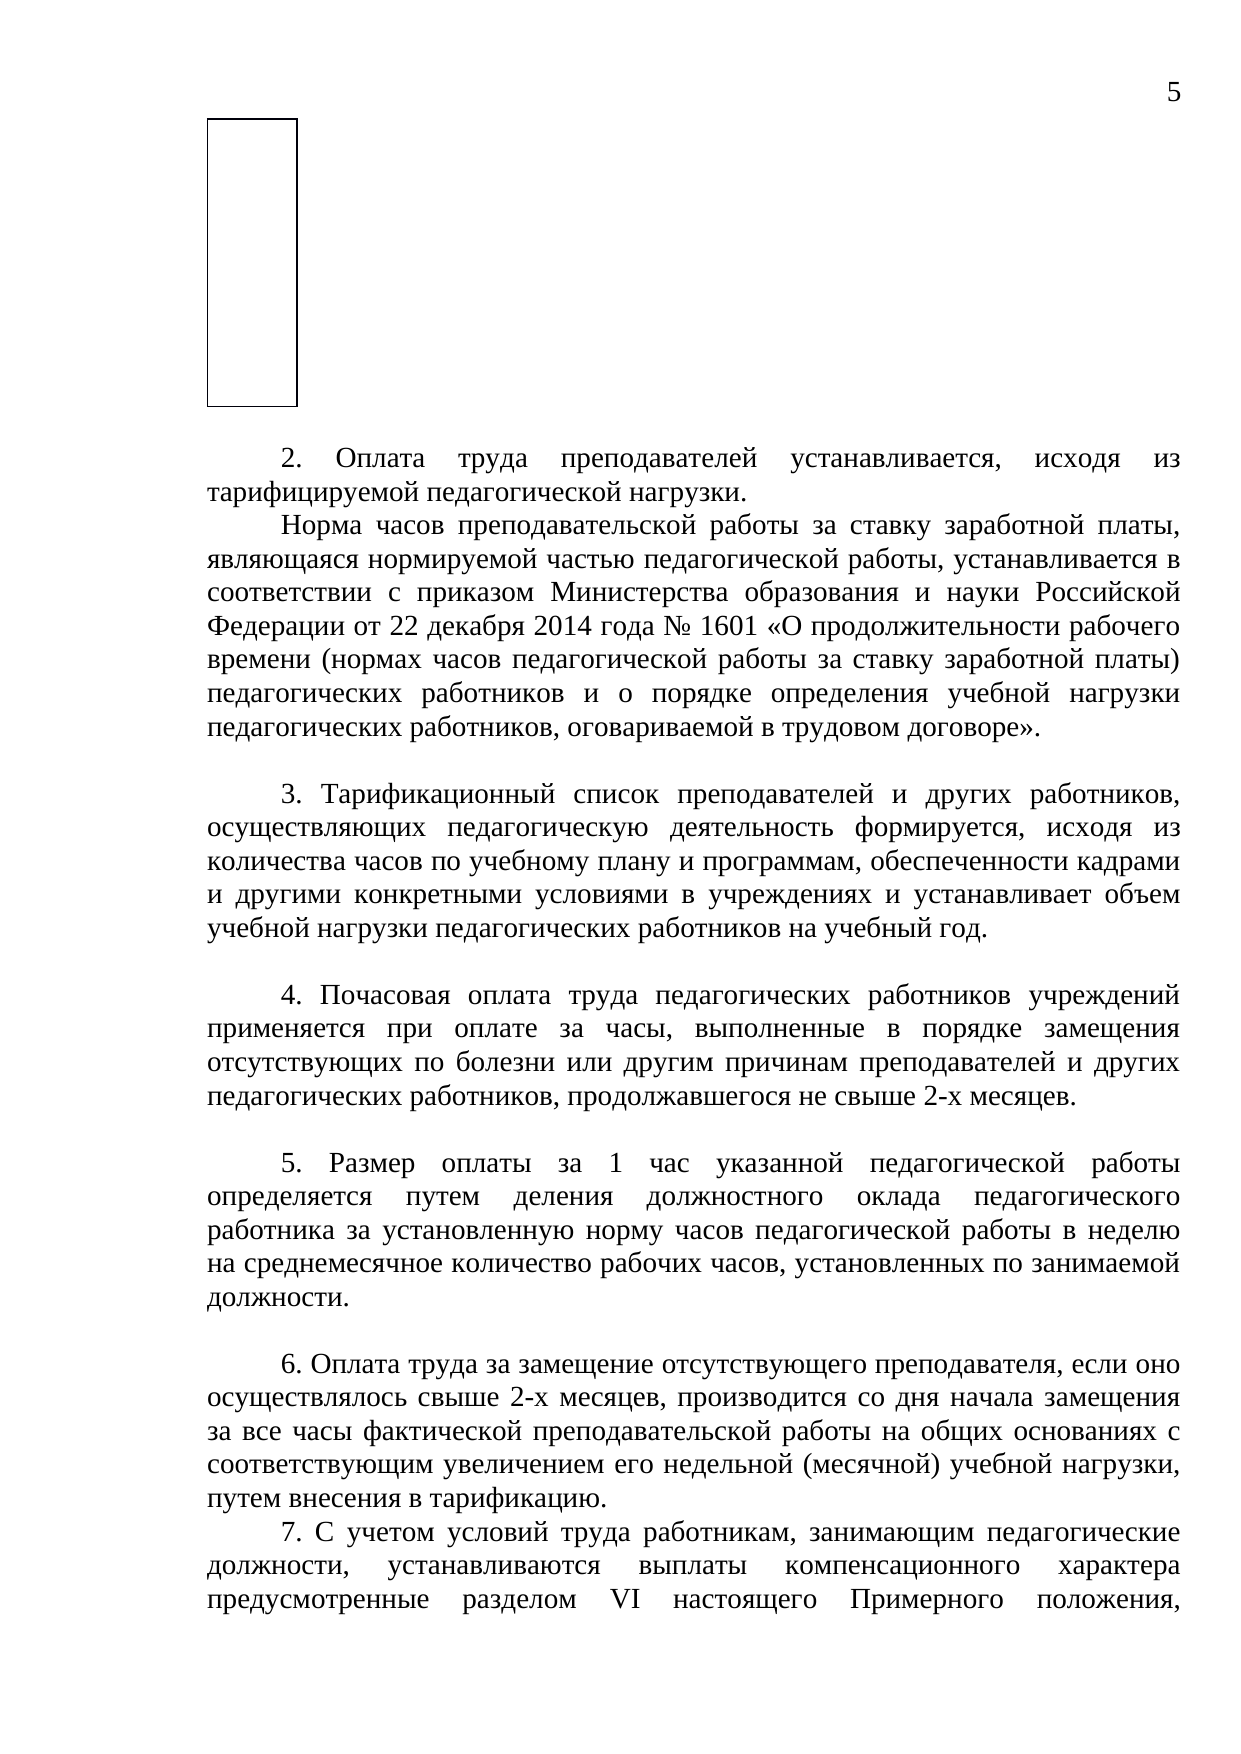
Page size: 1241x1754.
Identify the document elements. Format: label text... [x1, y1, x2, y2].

text 5. Размер оплаты за 1 час указанной педагогической работы определяется путем деления должностного оклада педагогического работника за установленную норму часов педагогической работы в неделю на среднемесячное количество рабочих часов, установленных по занимаемой должности. [207, 1145, 1181, 1312]
text 6. Оплата труда за замещение отсутствующего преподавателя, если оно осуществлялось свыше 2-х месяцев, производится со дня начала замещения за все часы фактической преподавательской работы на общих основаниях с соответствующим увеличением его недельной (месячной) учебной нагрузки, путем внесения в тарификацию. [207, 1346, 1181, 1514]
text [207, 1514, 1181, 1614]
text 2. Оплата труда преподавателей устанавливается, исходя из тарифицируемой педагогической нагрузки. [207, 440, 1181, 507]
text Норма часов преподавательской работы за ставку заработной платы, являющаяся нормируемой частью педагогической работы, устанавливается в соответствии с приказом Министерства образования и науки Российской Федерации от 22 декабря 2014 года № 1601 «О продолжительности рабочего времени (нормах часов педагогической работы за ставку заработной платы) педагогических работников и о порядке определения учебной нагрузки педагогических работников, оговариваемой в трудовом договоре». [207, 507, 1181, 742]
table_cell [208, 120, 296, 406]
text 3. Тарификационный список преподавателей и других работников, осуществляющих педагогическую деятельность формируется, исходя из количества часов по учебному плану и программам, обеспеченности кадрами и другими конкретными условиями в учреждениях и устанавливает объем учебной нагрузки педагогических работников на учебный год. [207, 776, 1181, 943]
text 4. Почасовая оплата труда педагогических работников учреждений применяется при оплате за часы, выполненные в порядке замещения отсутствующих по болезни или другим причинам преподавателей и других педагогических работников, продолжавшегося не свыше 2-х месяцев. [207, 977, 1181, 1111]
